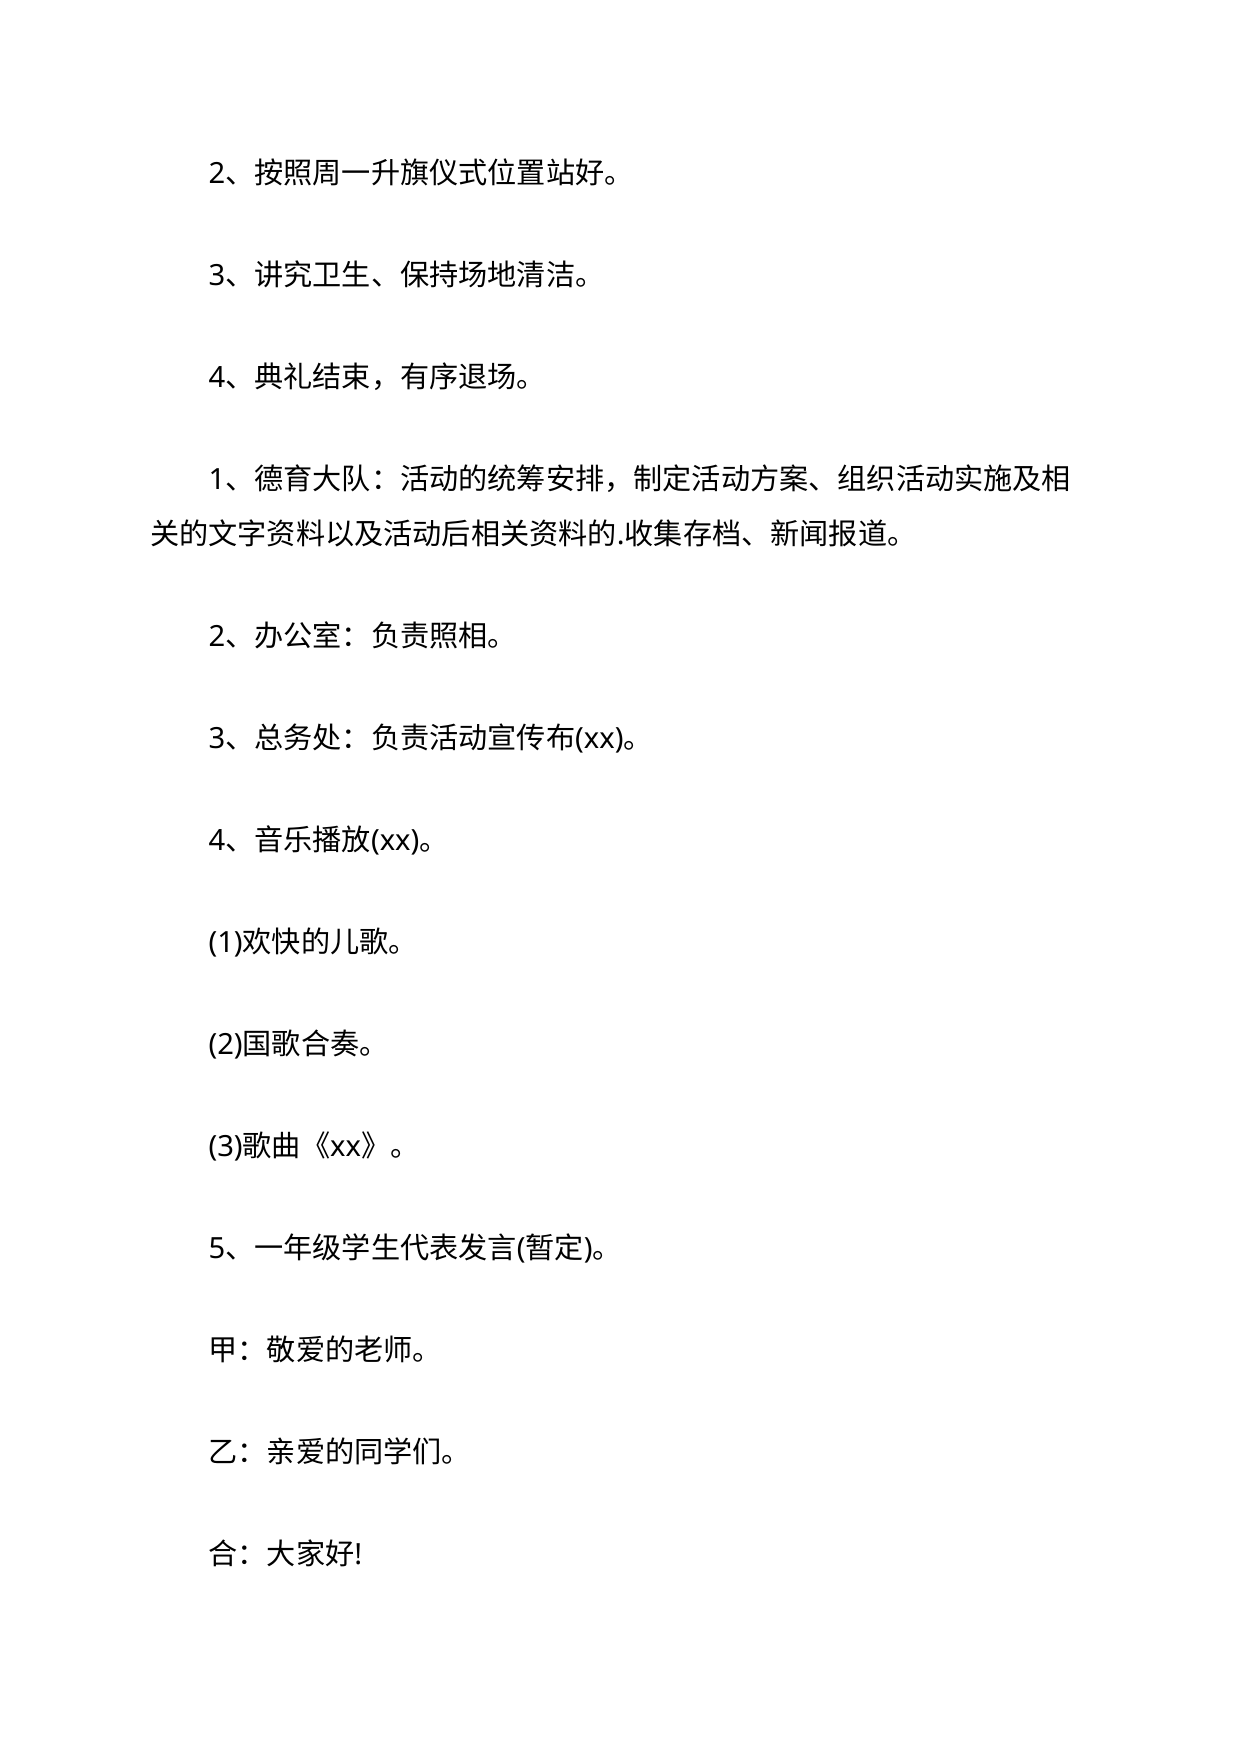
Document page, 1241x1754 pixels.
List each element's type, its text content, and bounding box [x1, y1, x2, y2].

text 合：大家好! [150, 1530, 1090, 1573]
text 5、一年级学生代表发言(暂定)。 [150, 1225, 1090, 1267]
text 1、德育大队：活动的统筹安排，制定活动方案、组织活动实施及相关的文字资料以及活动后相关资料的.收集存档、新闻报道。 [150, 456, 1090, 553]
text 甲：敬爱的老师。 [150, 1327, 1090, 1369]
text 4、音乐播放(xx)。 [150, 817, 1090, 859]
text (1)欢快的儿歌。 [150, 919, 1090, 961]
text (2)国歌合奏。 [150, 1021, 1090, 1063]
text 乙：亲爱的同学们。 [150, 1428, 1090, 1471]
text 3、讲究卫生、保持场地清洁。 [150, 252, 1090, 294]
text 4、典礼结束，有序退场。 [150, 354, 1090, 396]
text 3、总务处：负责活动宣传布(xx)。 [150, 715, 1090, 757]
text (3)歌曲《xx》。 [150, 1123, 1090, 1165]
text 2、按照周一升旗仪式位置站好。 [150, 150, 1090, 192]
text 2、办公室：负责照相。 [150, 613, 1090, 655]
